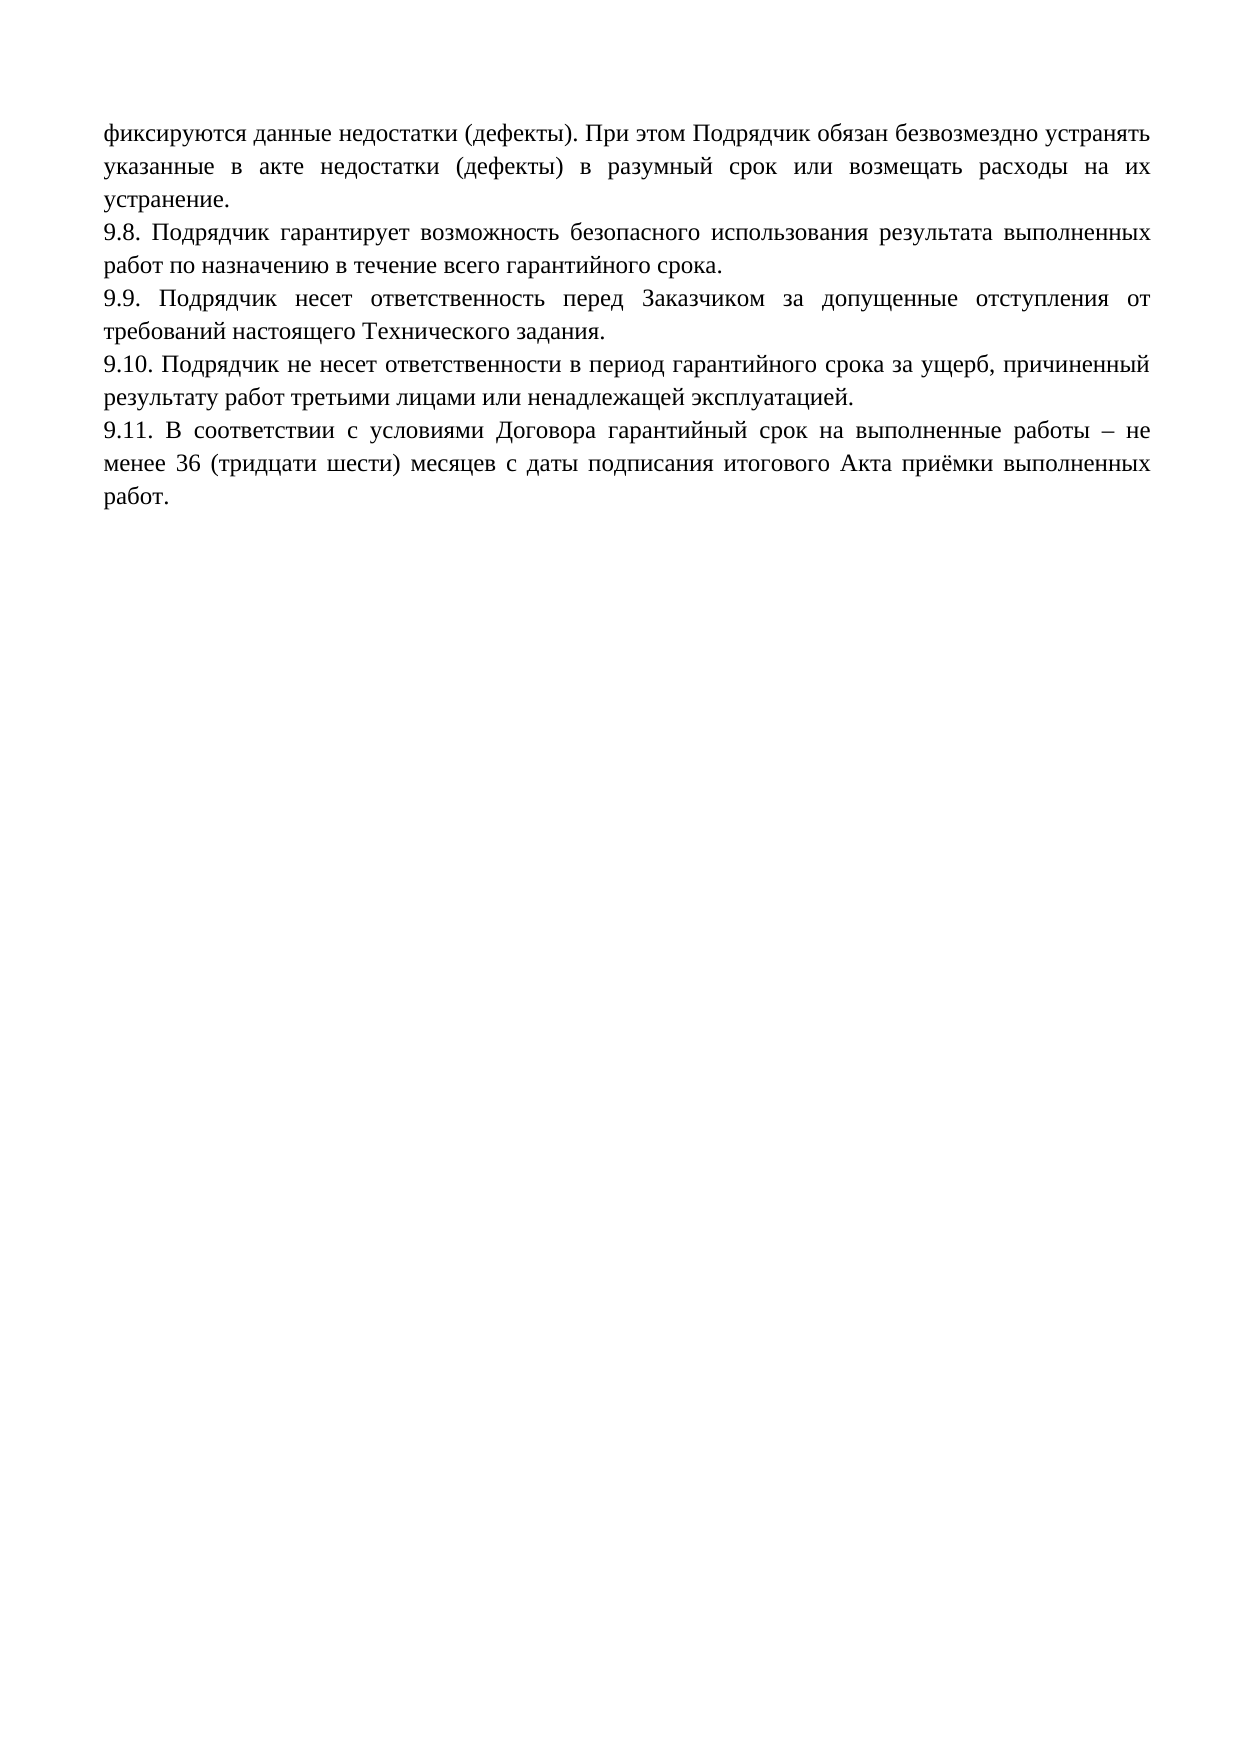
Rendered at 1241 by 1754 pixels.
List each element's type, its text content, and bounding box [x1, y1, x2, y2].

text 9.10. Подрядчик не несет ответственности в период гарантийного срока за ущерб, причиненный результату работ третьими лицами или ненадлежащей эксплуатацией. [103, 349, 1152, 411]
text 9.8. Подрядчик гарантирует возможность безопасного использования результата выполненных работ по назначению в течение всего гарантийного срока. [103, 217, 1152, 279]
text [103, 118, 1152, 213]
text 9.9. Подрядчик несет ответственность перед Заказчиком за допущенные отступления от требований настоящего Технического задания. [103, 283, 1152, 345]
text 9.11. В соответствии с условиями Договора гарантийный срок на выполненные работы – не менее 36 (тридцати шести) месяцев с даты подписания итогового Акта приёмки выполненных работ. [103, 415, 1152, 510]
